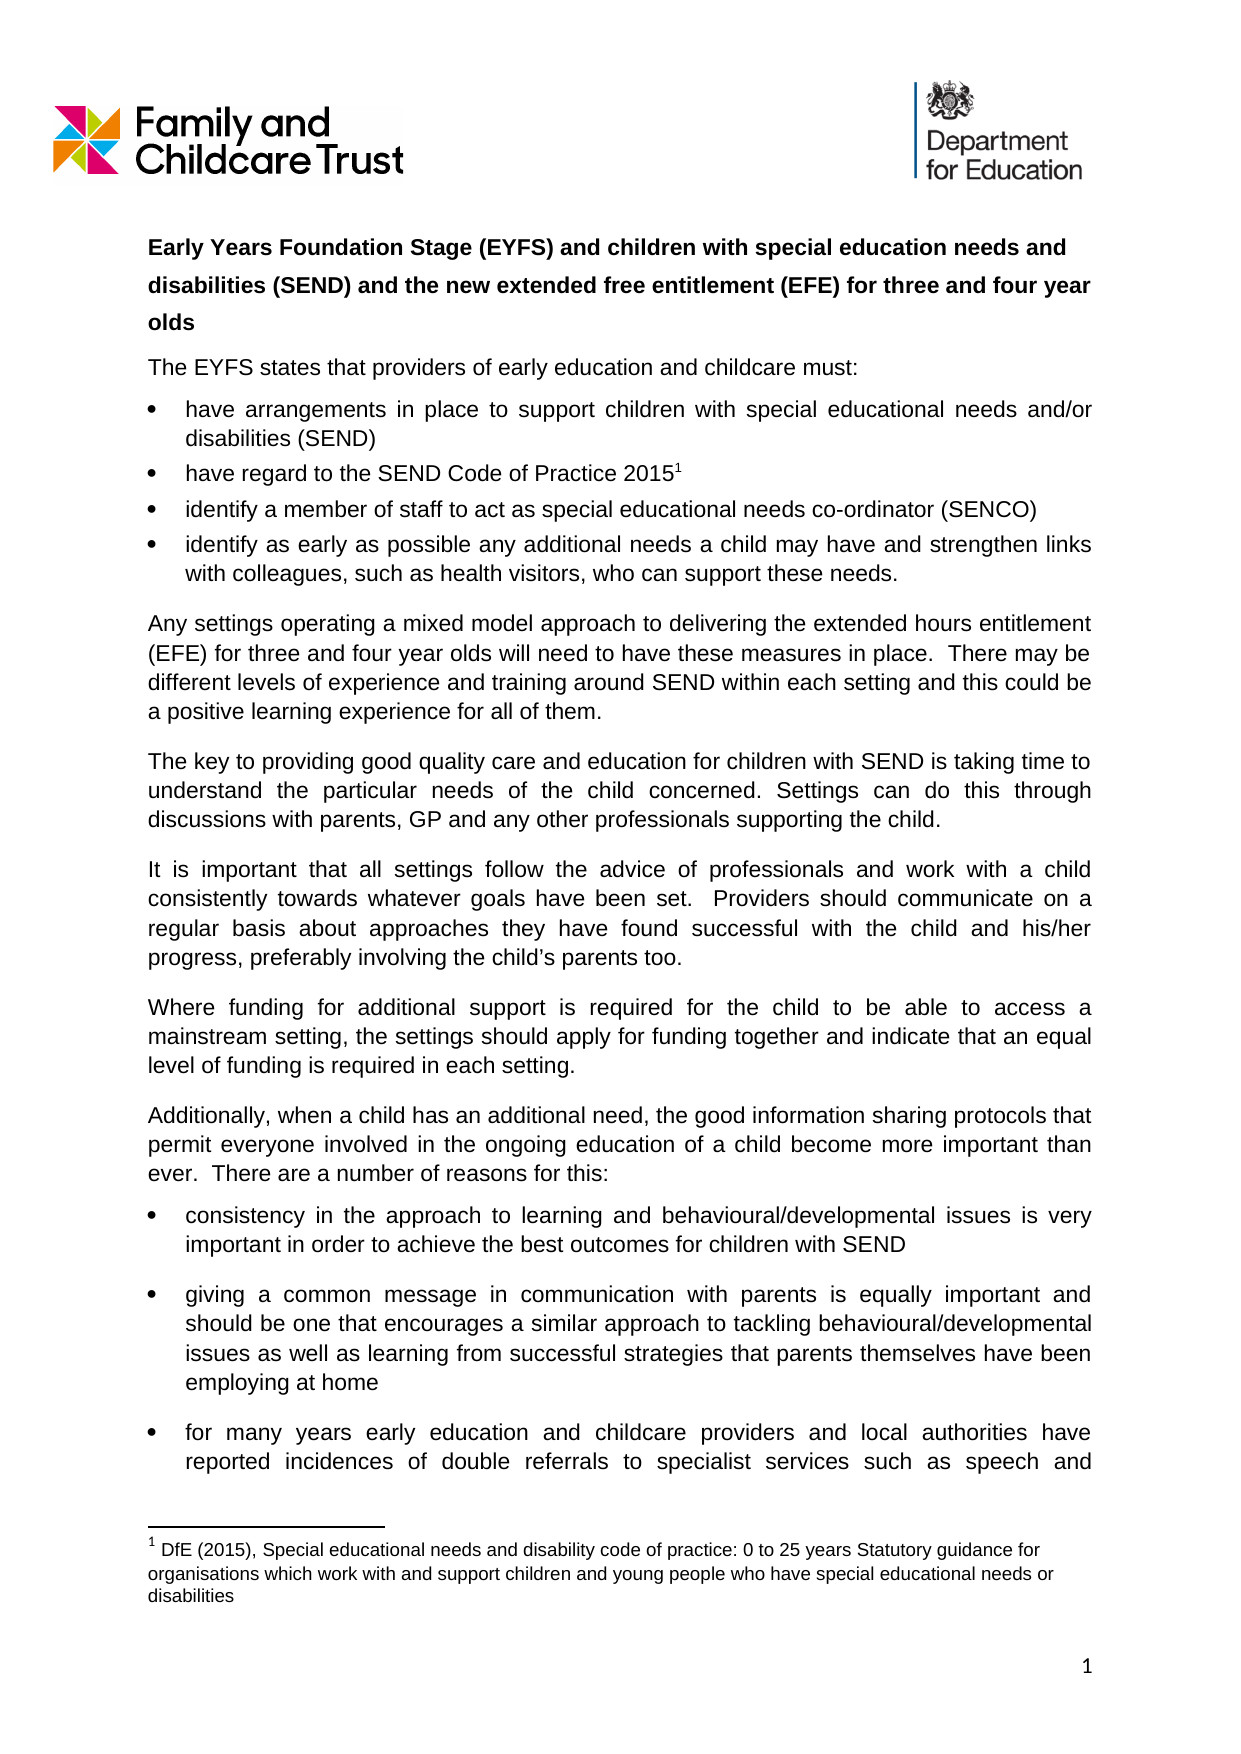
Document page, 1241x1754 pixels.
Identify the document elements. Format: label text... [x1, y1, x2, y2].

list have arrangements in place to support children with special educational needs and/or disabilities (SEND) [148, 393, 1093, 451]
text Early Years Foundation Stage (EYFS) and children with special education needs and disabilities (SEND) and the new extended free entitlement (EFE) for three and four year olds [148, 223, 1092, 336]
list consistency in the approach to learning and behavioural/developmental issues is very important in order to achieve the best outcomes for children with SEND [148, 1199, 1093, 1258]
text The EYFS states that providers of early education and childcare must: [148, 351, 1092, 381]
picture [53, 106, 404, 185]
picture [914, 75, 1093, 185]
text Additionally, when a child has an additional need, the good information sharing protocols that permit everyone involved in the ongoing education of a child become more important than ever. There are a number of reasons for this: [148, 1099, 1092, 1187]
text The key to providing good quality care and education for children with SEND is taking time to understand the particular needs of the child concerned. Settings can do this through discussions with parents, GP and any other professionals supporting the child. [148, 745, 1092, 833]
list giving a common message in communication with parents is equally important and should be one that encourages a similar approach to tackling behavioural/developmental issues as well as learning from successful strategies that parents themselves have been employing at home [148, 1278, 1093, 1395]
text Any settings operating a mixed model approach to delivering the extended hours entitlement (EFE) for three and four year olds will need to have these measures in place. There may be different levels of experience and training around SEND within each setting and this could be a positive learning experience for all of them. [148, 608, 1092, 724]
text It is important that all settings follow the advice of professionals and work with a child consistently towards whatever goals have been set. Providers should communicate on a regular basis about approaches they have found successful with the child and his/her progress, preferably involving the child’s parents too. [148, 853, 1092, 970]
list identify as early as possible any additional needs a child may have and strengthen links with colleagues, such as health visitors, who can support these needs. [148, 528, 1093, 587]
list have regard to the SEND Code of Practice 2015 [148, 458, 1156, 487]
text Where funding for additional support is required for the child to be able to access a mainstream setting, the settings should apply for funding together and indicate that an equal level of funding is required in each setting. [148, 991, 1092, 1078]
list identify a member of staff to act as special educational needs co-ordinator (SENCO) [148, 493, 1156, 522]
